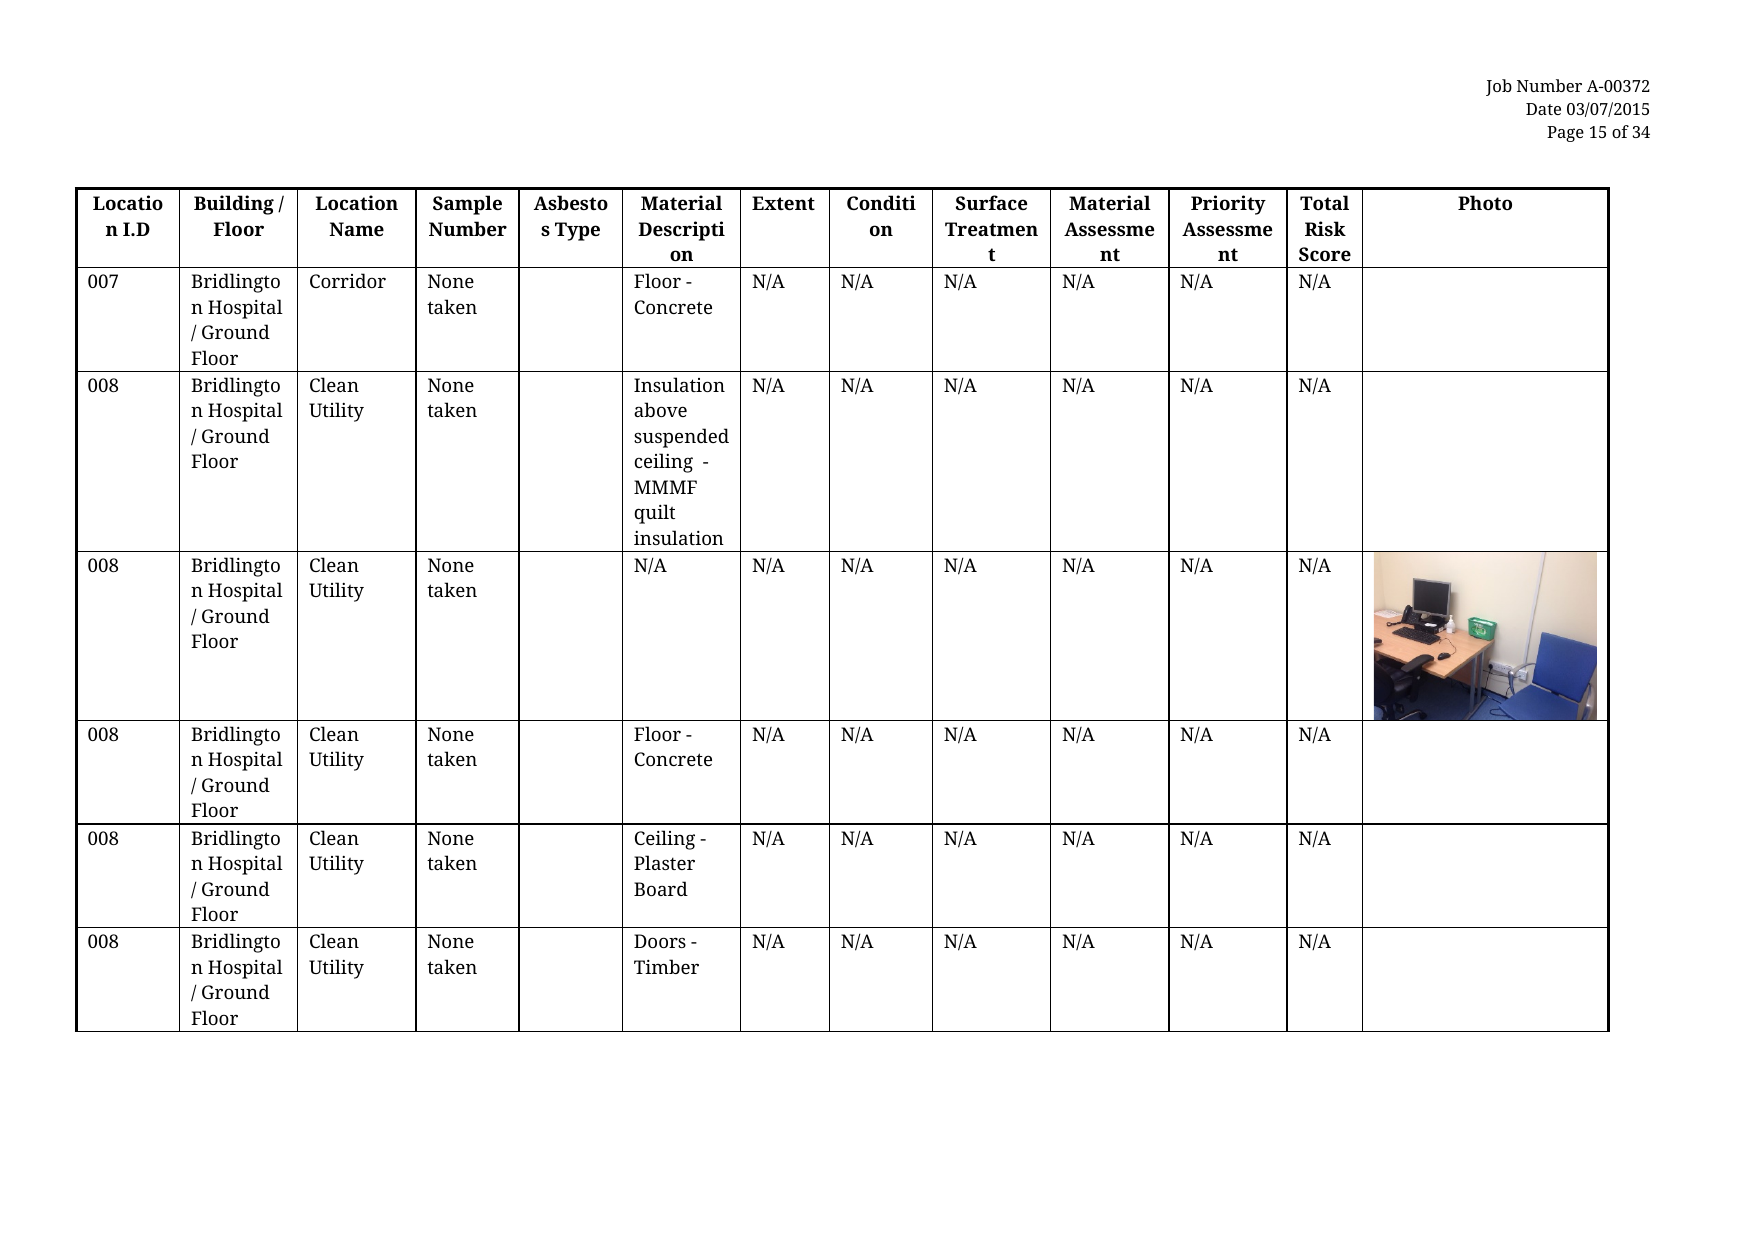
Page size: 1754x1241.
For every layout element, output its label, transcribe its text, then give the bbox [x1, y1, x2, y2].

table_cell 008 [78, 721, 179, 823]
table_cell N/A [830, 372, 932, 551]
table_header Material Description [623, 190, 740, 267]
table_header Building / Floor [180, 190, 297, 267]
table_cell N/A [830, 552, 932, 719]
table_cell Bridlington Hospital / Ground Floor [180, 268, 297, 371]
table_cell [1597, 552, 1607, 719]
table_cell N/A [830, 928, 932, 1031]
table_cell N/A [1288, 268, 1362, 371]
picture [1373, 552, 1597, 720]
table_cell N/A [830, 721, 932, 823]
table_cell N/A [1170, 928, 1286, 1031]
table_cell N/A [1051, 825, 1168, 927]
table_cell 008 [78, 552, 179, 719]
table_cell Clean Utility [298, 928, 415, 1031]
table_cell None taken [417, 552, 518, 719]
table_header Extent [741, 190, 829, 267]
table_header Photo [1363, 190, 1607, 267]
table_cell None taken [417, 825, 518, 927]
table_header Priority Assessment [1170, 190, 1286, 267]
table_cell None taken [417, 721, 518, 823]
table_cell N/A [933, 552, 1050, 719]
table_cell N/A [741, 928, 829, 1031]
table_cell Clean Utility [298, 825, 415, 927]
table_cell Clean Utility [298, 721, 415, 823]
table_cell [1363, 721, 1607, 823]
table_cell [520, 928, 622, 1031]
table_cell [520, 825, 622, 927]
table_cell 008 [78, 928, 179, 1031]
table_cell Floor - Concrete [623, 268, 740, 371]
table_header Condition [830, 190, 932, 267]
table_cell N/A [933, 268, 1050, 371]
table_cell Clean Utility [298, 372, 415, 551]
table_cell N/A [1288, 825, 1362, 927]
table_cell N/A [1288, 552, 1362, 719]
table_cell N/A [1170, 372, 1286, 551]
table_cell 008 [78, 825, 179, 927]
table_cell N/A [933, 928, 1050, 1031]
table_cell N/A [1051, 928, 1168, 1031]
table_cell N/A [1051, 268, 1168, 371]
table_header Location Name [298, 190, 415, 267]
table_cell N/A [741, 825, 829, 927]
table_cell N/A [1051, 552, 1168, 719]
table_cell None taken [417, 372, 518, 551]
table_cell N/A [741, 721, 829, 823]
table_cell Clean Utility [298, 552, 415, 719]
table_cell N/A [830, 825, 932, 927]
table_header Sample Number [417, 190, 518, 267]
table_cell Bridlington Hospital / Ground Floor [180, 721, 297, 823]
table_cell N/A [933, 721, 1050, 823]
table_cell N/A [830, 268, 932, 371]
table_cell Floor - Concrete [623, 721, 740, 823]
table_header Material Assessment [1051, 190, 1168, 267]
table_cell None taken [417, 268, 518, 371]
table_cell [520, 552, 622, 719]
table_cell [520, 372, 622, 551]
table_cell Insulation above suspended ceiling - MMMF quilt insulation [623, 372, 740, 551]
table_cell Corridor [298, 268, 415, 371]
table_cell 007 [78, 268, 179, 371]
table_cell Bridlington Hospital / Ground Floor [180, 552, 297, 719]
table_cell N/A [1051, 721, 1168, 823]
table_header Asbestos Type [520, 190, 622, 267]
table_cell N/A [1170, 825, 1286, 927]
table_cell [1363, 372, 1607, 551]
table_header Location I.D [78, 190, 179, 267]
table_cell [1363, 268, 1607, 371]
table_cell N/A [741, 372, 829, 551]
table_cell [520, 721, 622, 823]
table_cell None taken [417, 928, 518, 1031]
table_cell N/A [1288, 928, 1362, 1031]
table_cell N/A [933, 825, 1050, 927]
table_cell N/A [933, 372, 1050, 551]
table_cell [520, 268, 622, 371]
table_cell Bridlington Hospital / Ground Floor [180, 928, 297, 1031]
table_cell Ceiling - Plaster Board [623, 825, 740, 927]
table_header Total Risk Score [1288, 190, 1362, 267]
table_cell N/A [623, 552, 740, 719]
table_cell [1363, 552, 1373, 719]
table_cell N/A [1288, 721, 1362, 823]
table_cell [1363, 825, 1607, 927]
table_cell N/A [1170, 721, 1286, 823]
table_cell N/A [1051, 372, 1168, 551]
table_cell N/A [1170, 268, 1286, 371]
table_header Surface Treatment [933, 190, 1050, 267]
table_cell N/A [741, 552, 829, 719]
table_cell Doors - Timber [623, 928, 740, 1031]
table_cell N/A [1288, 372, 1362, 551]
table_cell N/A [1170, 552, 1286, 719]
table_cell N/A [741, 268, 829, 371]
table_cell Bridlington Hospital / Ground Floor [180, 372, 297, 551]
table_cell Bridlington Hospital / Ground Floor [180, 825, 297, 927]
table_cell [1363, 928, 1607, 1031]
table_cell 008 [78, 372, 179, 551]
